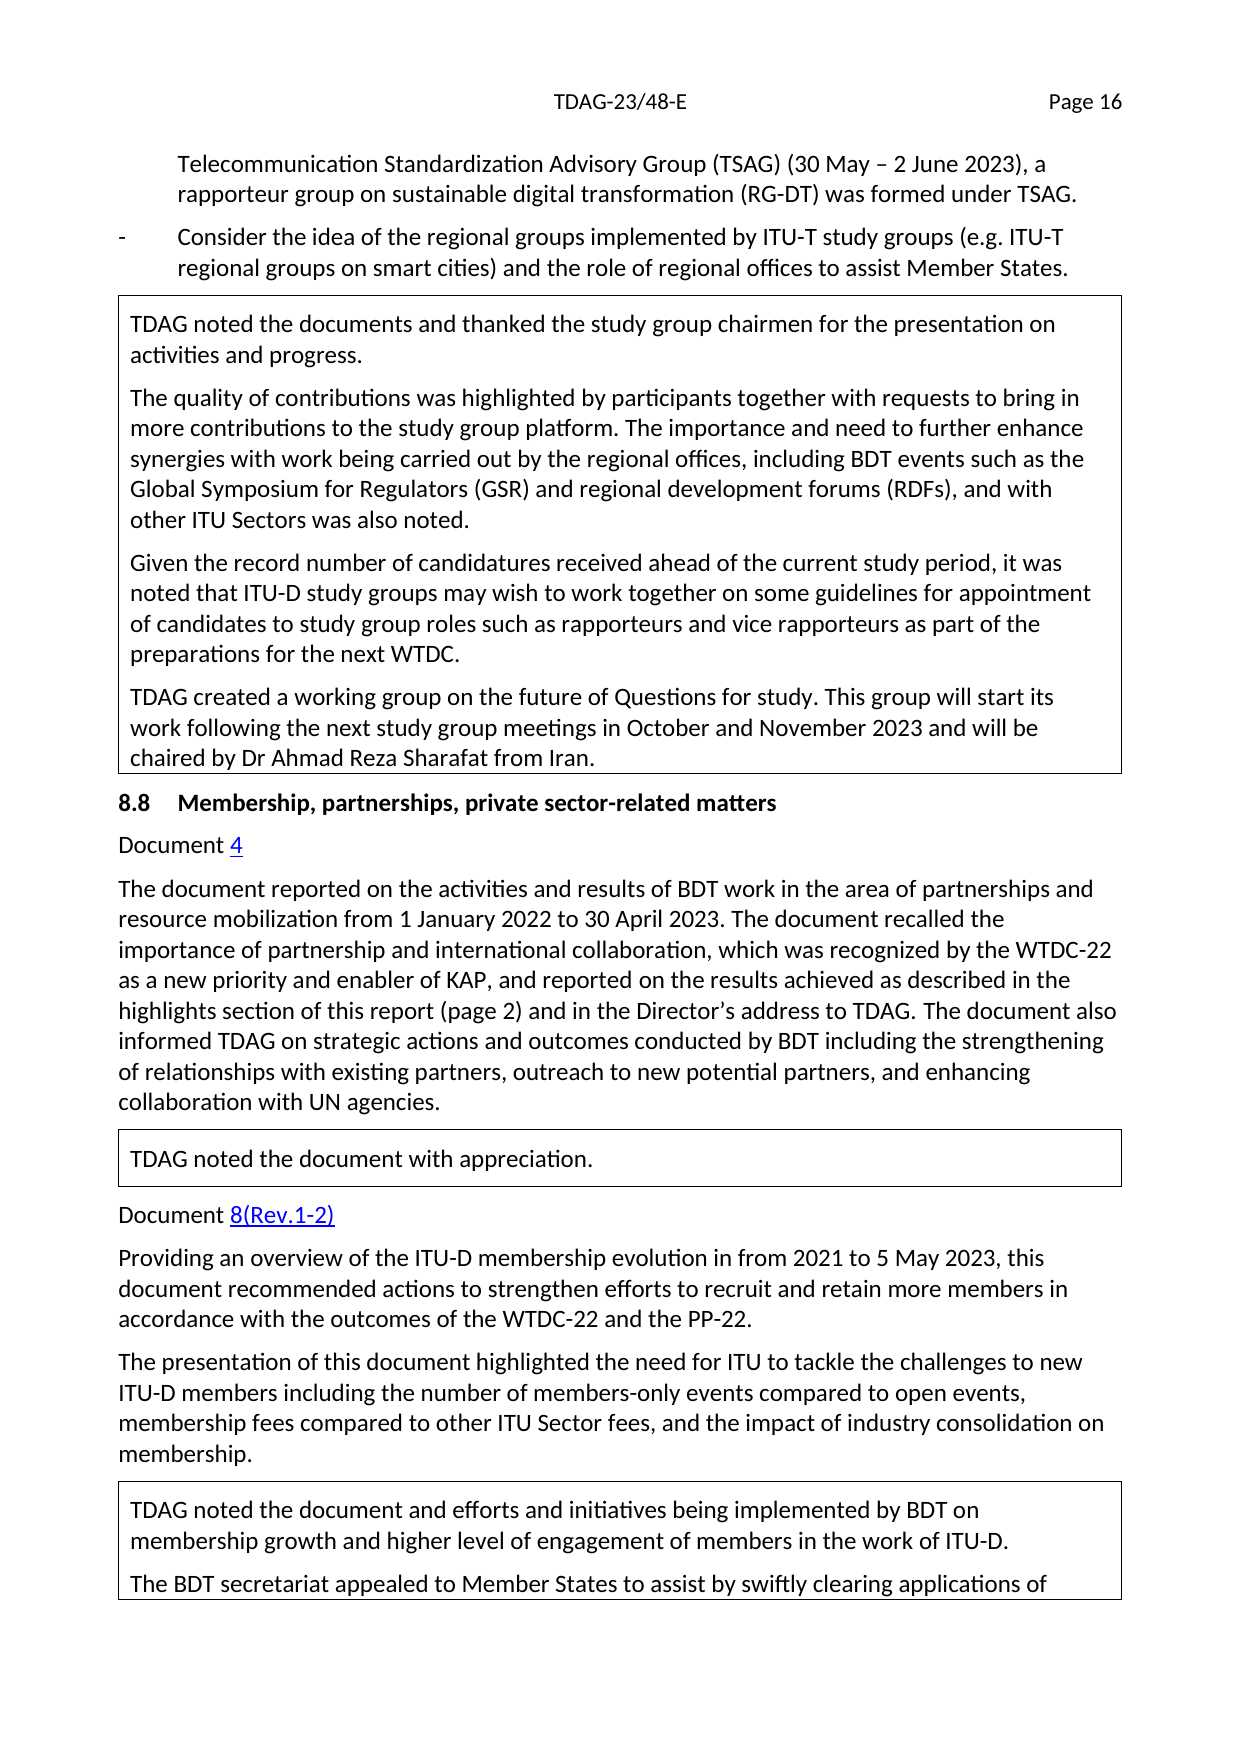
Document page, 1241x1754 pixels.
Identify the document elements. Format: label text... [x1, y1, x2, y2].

table_header TDAG noted the documents and thanked the study group chairmen for the presentation on activities and progress. The quality of contributions was highlighted by participants together with requests to bring in more contributions to the study group platform. The importance and need to further enhance synergies with work being carried out by the regional offices, including BDT events such as the Global Symposium for Regulators (GSR) and regional development forums (RDFs), and with other ITU Sectors was also noted. Given the record number of candidatures received ahead of the current study period, it was noted that ITU-D study groups may wish to work together on some guidelines for appointment of candidates to study group roles such as rapporteurs and vice rapporteurs as part of the preparations for the next WTDC. TDAG created a working group on the future of Questions for study. This group will start its work following the next study group meetings in October and November 2023 and will be chaired by Dr Ahmad Reza Sharafat from Iran. [119, 296, 1121, 773]
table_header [119, 1482, 1121, 1599]
text The document reported on the activities and results of BDT work in the area of partnerships and resource mobilization from 1 January 2022 to 30 April 2023. The document recalled the importance of partnership and international collaboration, which was recognized by the WTDC-22 as a new priority and enabler of KAP, and reported on the results achieved as described in the highlights section of this report (page 2) and in the Director’s address to TDAG. The document also informed TDAG on strategic actions and outcomes conducted by BDT including the strengthening of relationships with existing partners, outreach to new potential partners, and enhancing collaboration with UN agencies. [118, 873, 1122, 1117]
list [118, 148, 1122, 209]
text Providing an overview of the ITU-D membership evolution in from 2021 to 5 May 2023, this document recommended actions to strengthen efforts to recruit and retain more members in accordance with the outcomes of the WTDC-22 and the PP-22. [118, 1242, 1122, 1334]
text The presentation of this document highlighted the need for ITU to tackle the challenges to new ITU-D members including the number of members-only events compared to open events, membership fees compared to other ITU Sector fees, and the impact of industry consolidation on membership. [118, 1347, 1122, 1469]
text Document 4 [118, 830, 1122, 860]
table_header TDAG noted the document with appreciation. [119, 1130, 1121, 1186]
text Document 8(Rev.1-2) [118, 1199, 1122, 1230]
text 8.8 Membership, partnerships, private sector-related matters [118, 787, 1122, 817]
list Consider the idea of the regional groups implemented by ITU-T study groups (e.g. ITU-T regional groups on smart cities) and the role of regional offices to assist Member States. [118, 221, 1122, 282]
